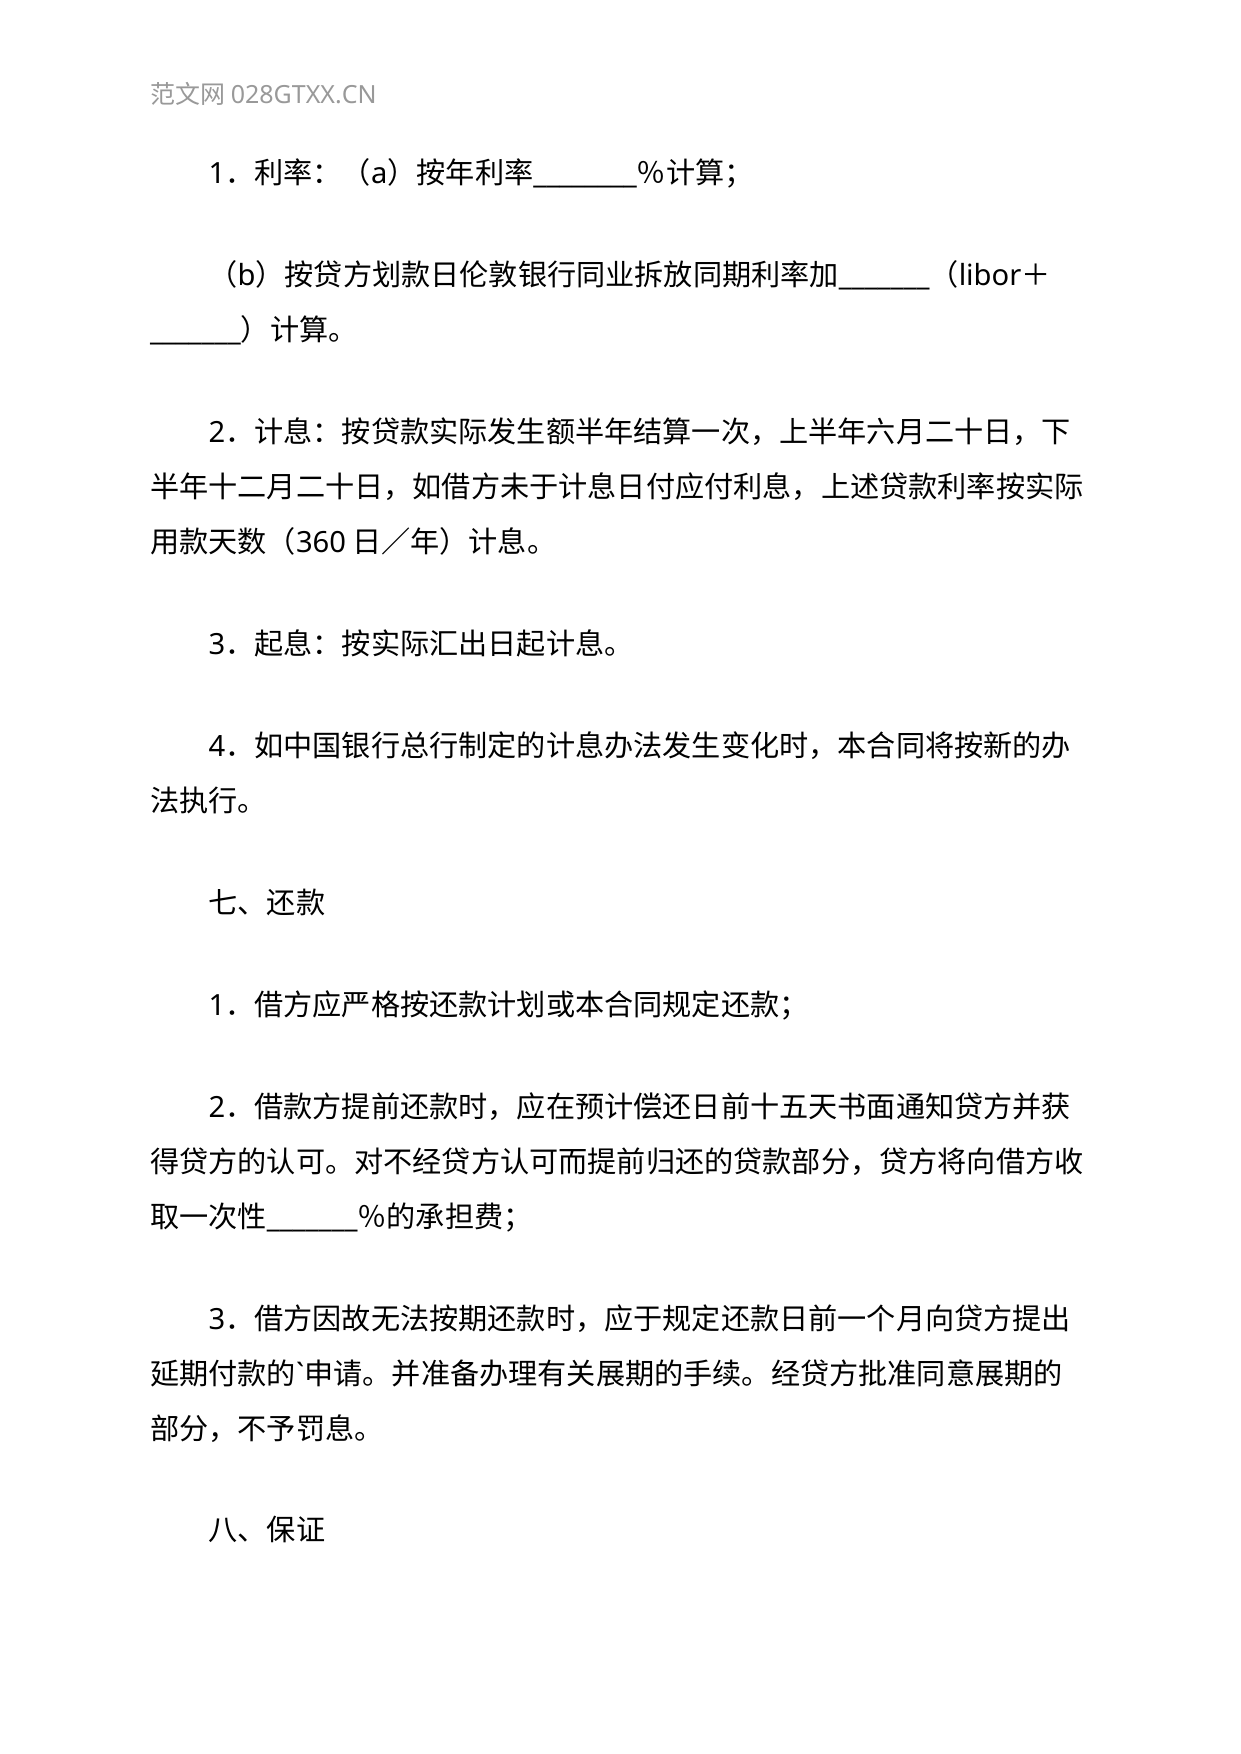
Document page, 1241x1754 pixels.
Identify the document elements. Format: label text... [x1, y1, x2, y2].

text 2．计息：按贷款实际发生额半年结算一次，上半年六月二十日，下半年十二月二十日，如借方未于计息日付应付利息，上述贷款利率按实际用款天数（360日／年）计息。 [150, 409, 1090, 561]
text 八、保证 [150, 1507, 1090, 1549]
text 七、还款 [150, 879, 1090, 922]
text （b）按贷方划款日伦敦银行同业拆放同期利率加_______（libor＋_______）计算。 [150, 252, 1090, 349]
text 2．借款方提前还款时，应在预计偿还日前十五天书面通知贷方并获得贷方的认可。对不经贷方认可而提前归还的贷款部分，贷方将向借方收取一次性_______％的承担费； [150, 1083, 1090, 1236]
text 3．起息：按实际汇出日起计息。 [150, 621, 1090, 663]
text 1．利率：（a）按年利率________％计算； [150, 150, 1090, 192]
text 4．如中国银行总行制定的计息办法发生变化时，本合同将按新的办法执行。 [150, 723, 1090, 820]
text 1．借方应严格按还款计划或本合同规定还款； [150, 981, 1090, 1024]
text 3．借方因故无法按期还款时，应于规定还款日前一个月向贷方提出延期付款的`申请。并准备办理有关展期的手续。经贷方批准同意展期的部分，不予罚息。 [150, 1295, 1090, 1447]
